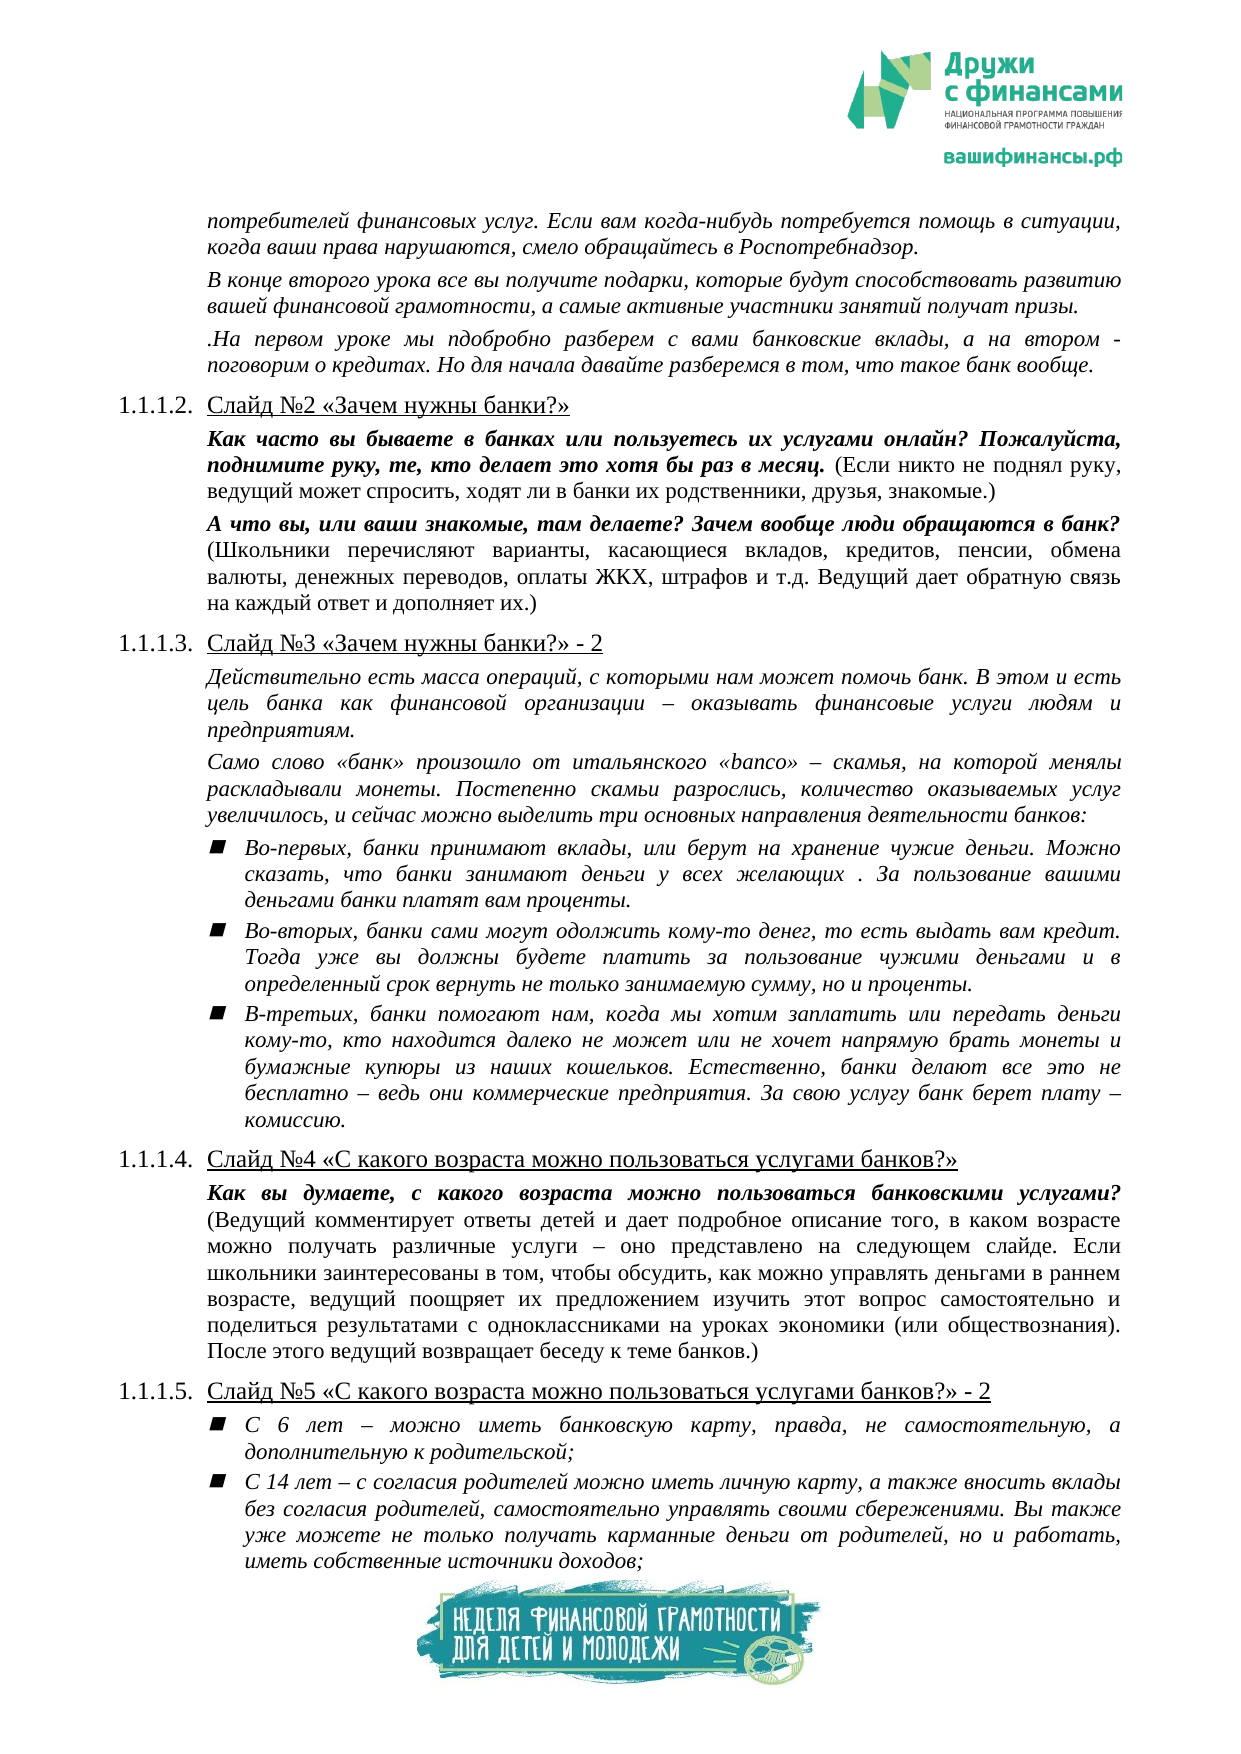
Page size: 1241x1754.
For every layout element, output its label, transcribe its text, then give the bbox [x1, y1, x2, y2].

list Как вы думаете, с какого возраста можно пользоваться банковскими услугами? (Ведущий комментирует ответы детей и дает подробное описание того, в каком возрасте можно получать различные услуги – оно представлено на следующем слайде. Если школьники заинтересованы в том, чтобы обсудить, как можно управлять деньгами в раннем возрасте, ведущий поощряет их предложением изучить этот вопрос самостоятельно и поделиться результатами с одноклассниками на уроках экономики (или обществознания). После этого ведущий возвращает беседу к теме банков.) [207, 1179, 1122, 1364]
text Действительно есть масса операций, с которыми нам может помочь банк. В этом и есть цель банка как финансовой организации – оказывать финансовые услуги людям и предприятиям. [207, 663, 1122, 742]
picture [417, 1580, 824, 1708]
list Во-вторых, банки сами могут одолжить кому-то денег, то есть выдать вам кредит. Тогда уже вы должны будете платить за пользование чужими деньгами и в определенный срок вернуть не только занимаемую сумму, но и проценты. [207, 917, 1122, 996]
list С 6 лет – можно иметь банковскую карту, правда, не самостоятельную, а дополнительную к родительской; [207, 1411, 1122, 1464]
list В-третьих, банки помогают нам, когда мы хотим заплатить или передать деньги кому-то, кто находится далеко не может или не хочет напрямую брать монеты и бумажные купюры из наших кошельков. Естественно, банки делают все это не бесплатно – ведь они коммерческие предприятия. За свою услугу банк берет плату – комиссию. [207, 1000, 1122, 1132]
subtitle Слайд №2 «Зачем нужны банки?» [118, 390, 1122, 419]
subtitle Слайд №4 «С какого возраста можно пользоваться услугами банков?» [118, 1144, 1122, 1173]
list Во-первых, банки принимают вклады, или берут на хранение чужие деньги. Можно сказать, что банки занимают деньги у всех желающих . За пользование вашими деньгами банки платят вам проценты. [207, 834, 1122, 913]
text В конце второго урока все вы получите подарки, которые будут способствовать развитию вашей финансовой грамотности, а самые активные участники занятий получат призы. [207, 266, 1122, 318]
text Как часто вы бываете в банках или пользуетесь их услугами онлайн? Пожалуйста, поднимите руку, те, кто делает это хотя бы раз в месяц. (Если никто не поднял руку, ведущий может спросить, ходят ли в банки их родственники, друзья, знакомые.) [207, 425, 1122, 504]
text .На первом уроке мы пдобробно разберем с вами банковские вклады, а на втором - поговорим о кредитах. Но для начала давайте разберемся в том, что такое банк вообще. [207, 325, 1122, 377]
text А что вы, или ваши знакомые, там делаете? Зачем вообще люди обращаются в банк? (Школьники перечисляют варианты, касающиеся вкладов, кредитов, пенсии, обмена валюты, денежных переводов, оплаты ЖКХ, штрафов и т.д. Ведущий дает обратную связь на каждый ответ и дополняет их.) [207, 510, 1122, 616]
subtitle Слайд №5 «С какого возраста можно пользоваться услугами банков?» - 2 [118, 1376, 1122, 1405]
picture [847, 50, 1123, 167]
list С 14 лет – с согласия родителей можно иметь личную карту, а также вносить вклады без согласия родителей, самостоятельно управлять своими сбережениями. Вы также уже можете не только получать карманные деньги от родителей, но и работать, иметь собственные источники доходов; [207, 1468, 1122, 1574]
list Само слово «банк» произошло от итальянского «banco» – скамья, на которой менялы раскладывали монеты. Постепенно скамьи разрослись, количество оказываемых услуг увеличилось, и сейчас можно выделить три основных направления деятельности банков: [207, 748, 1122, 827]
subtitle Слайд №3 «Зачем нужны банки?» - 2 [118, 628, 1122, 657]
